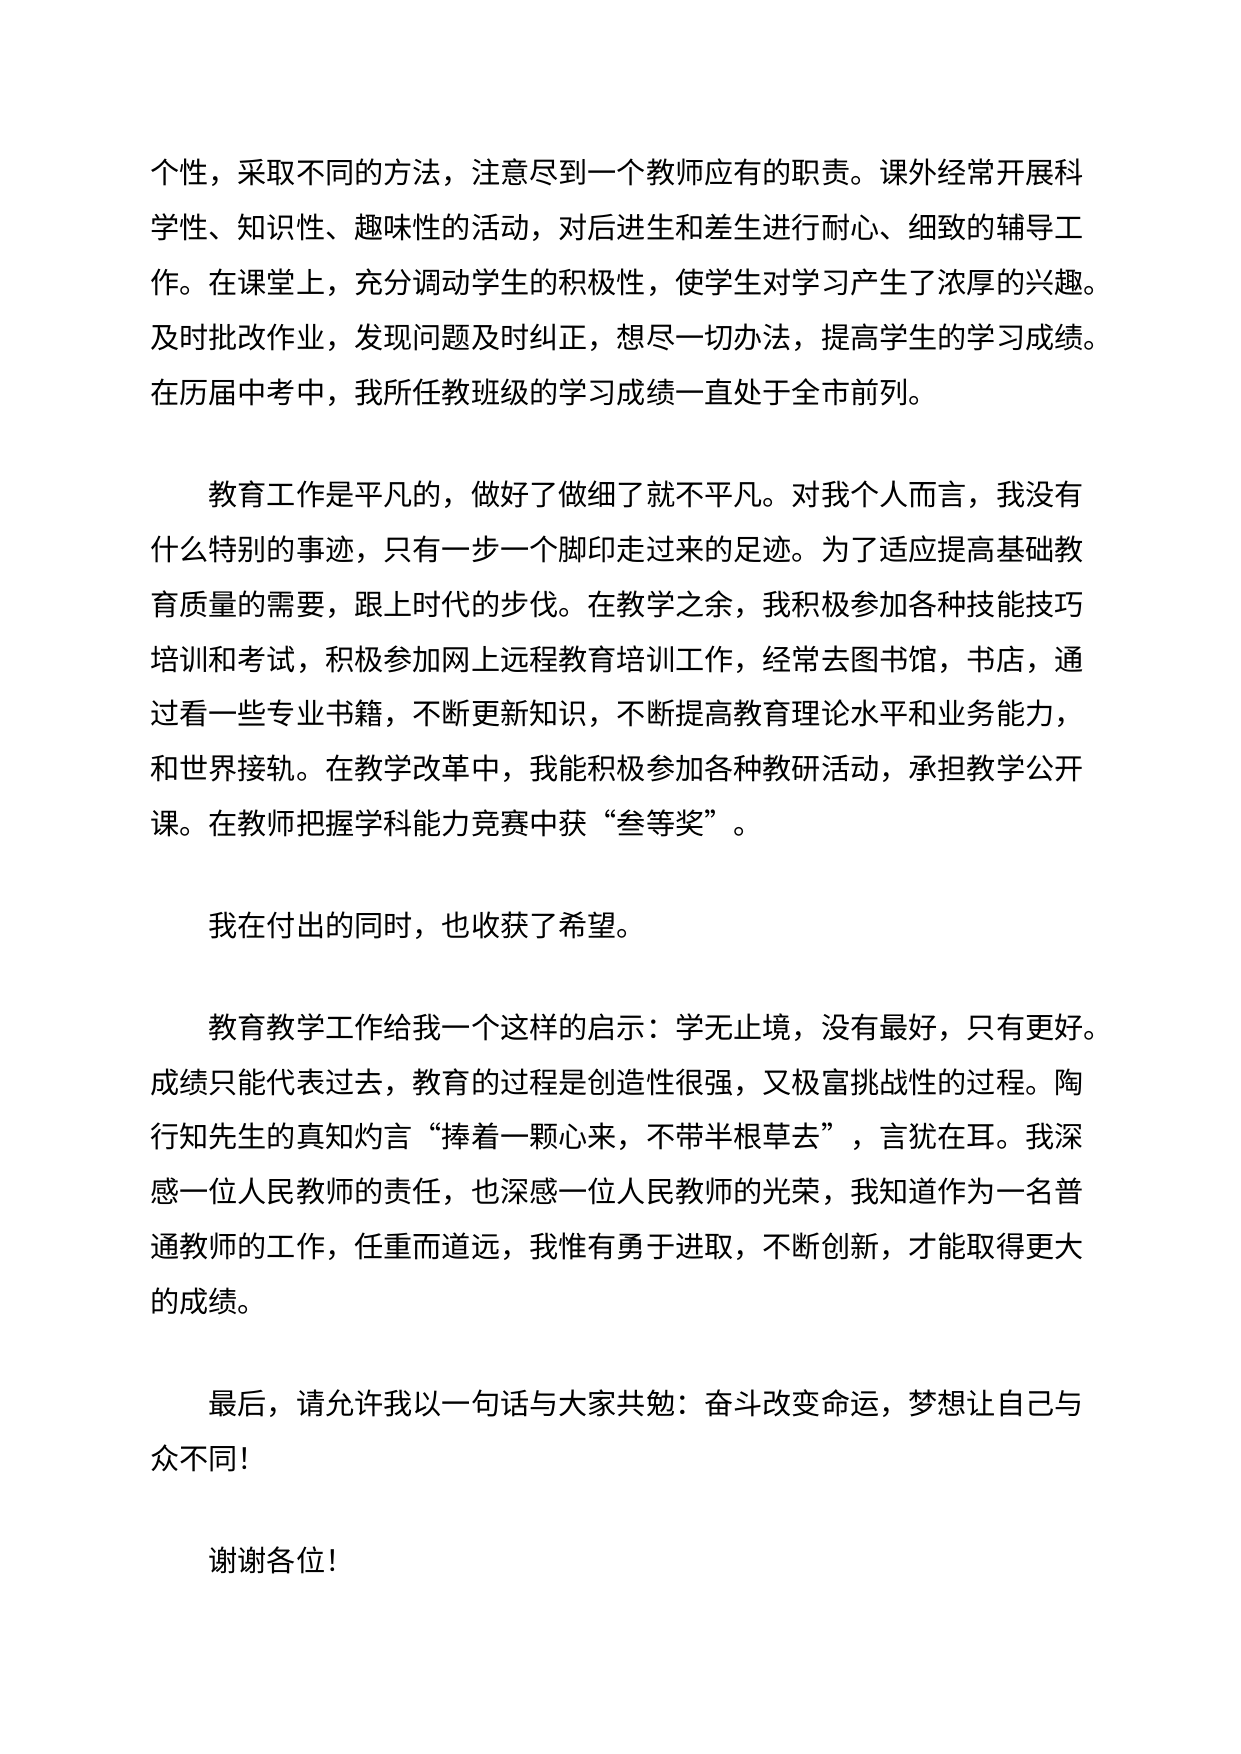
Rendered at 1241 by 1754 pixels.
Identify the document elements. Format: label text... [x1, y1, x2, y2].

text 谢谢各位！ [150, 1537, 1090, 1579]
text 教育教学工作给我一个这样的启示：学无止境，没有最好，只有更好。成绩只能代表过去，教育的过程是创造性很强，又极富挑战性的过程。陶行知先生的真知灼言“捧着一颗心来，不带半根草去”，言犹在耳。我深感一位人民教师的责任，也深感一位人民教师的光荣，我知道作为一名普通教师的工作，任重而道远，我惟有勇于进取，不断创新，才能取得更大的成绩。 [150, 1004, 1090, 1321]
text 最后，请允许我以一句话与大家共勉：奋斗改变命运，梦想让自己与众不同！ [150, 1381, 1090, 1478]
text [150, 150, 1090, 412]
text 教育工作是平凡的，做好了做细了就不平凡。对我个人而言，我没有什么特别的事迹，只有一步一个脚印走过来的足迹。为了适应提高基础教育质量的需要，跟上时代的步伐。在教学之余，我积极参加各种技能技巧培训和考试，积极参加网上远程教育培训工作，经常去图书馆，书店，通过看一些专业书籍，不断更新知识，不断提高教育理论水平和业务能力，和世界接轨。在教学改革中，我能积极参加各种教研活动，承担教学公开课。在教师把握学科能力竞赛中获“叁等奖”。 [150, 471, 1090, 843]
text 我在付出的同时，也收获了希望。 [150, 902, 1090, 945]
